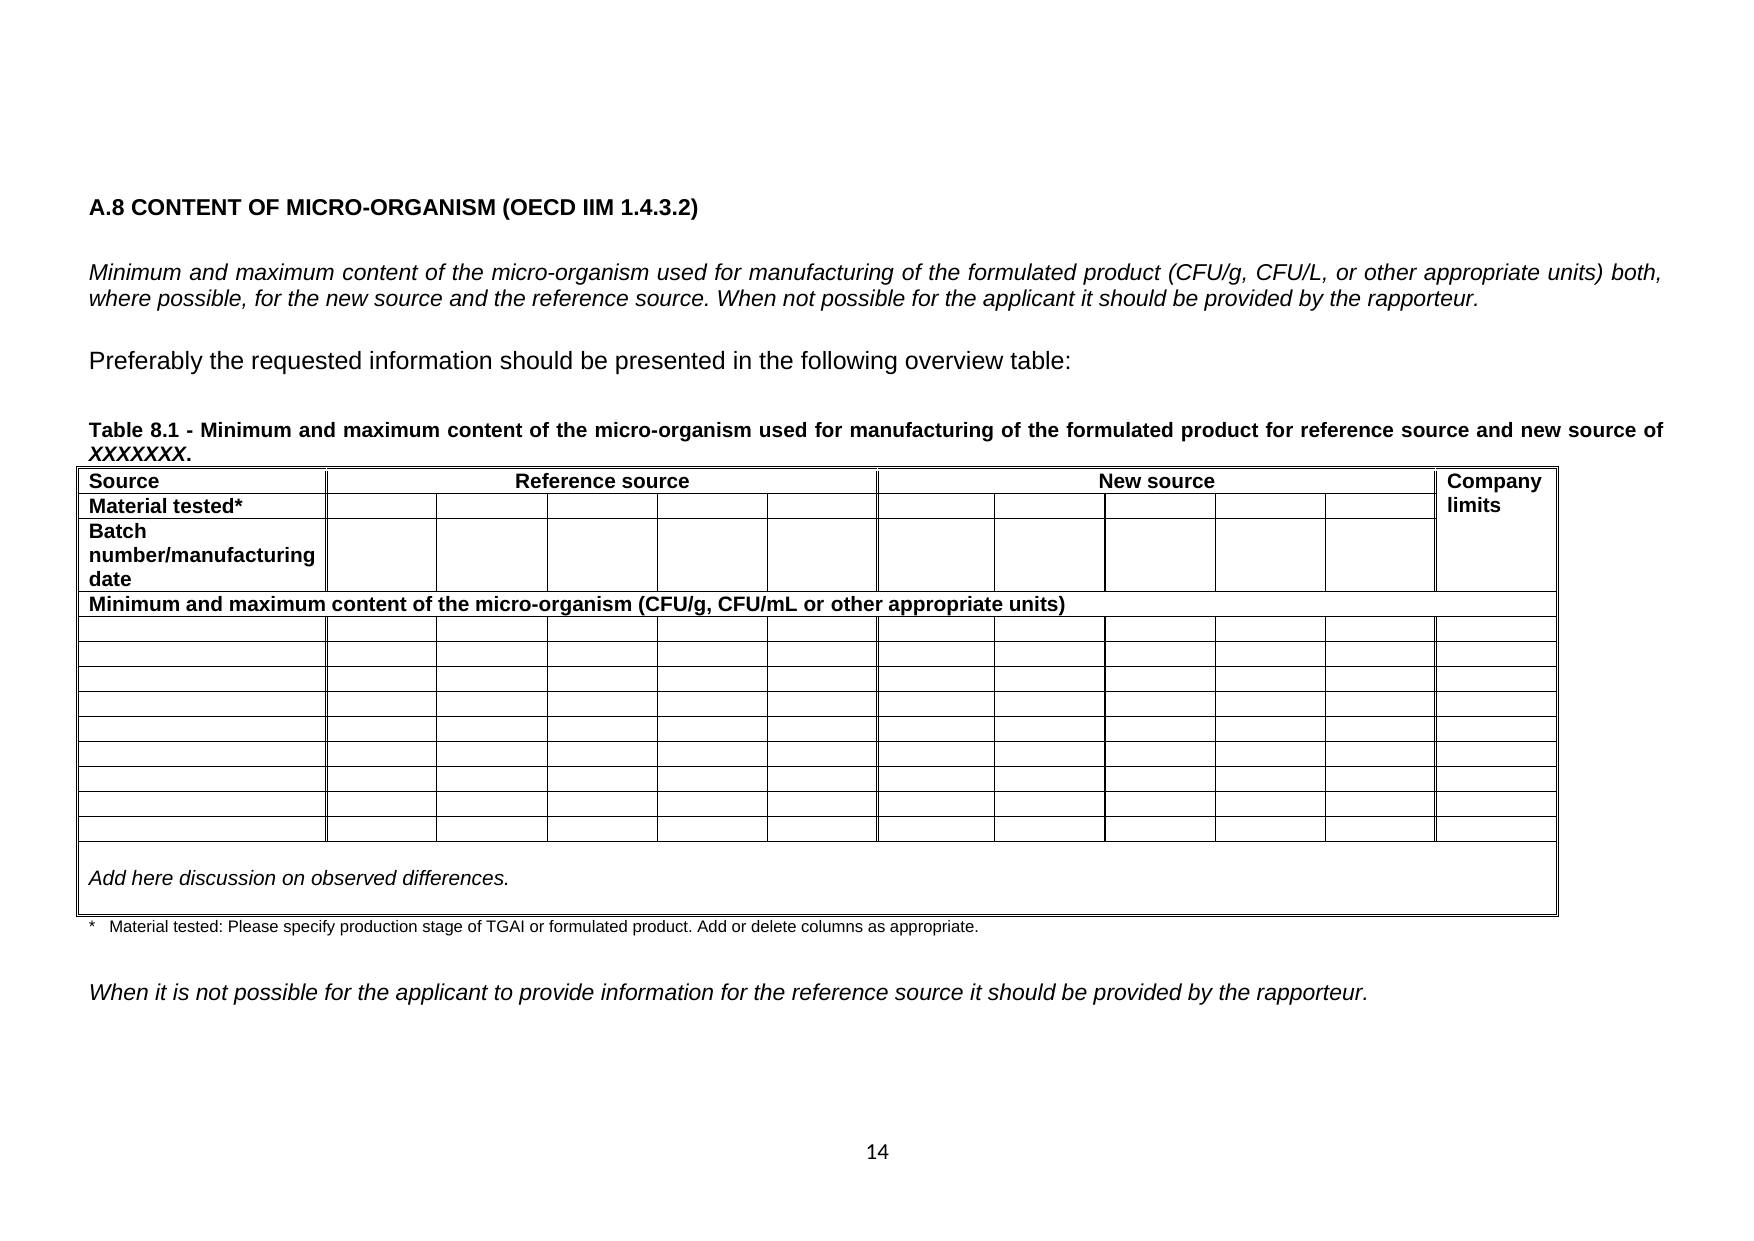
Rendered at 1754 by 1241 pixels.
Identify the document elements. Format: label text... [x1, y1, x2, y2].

table_cell [1106, 792, 1215, 816]
table_cell [879, 717, 994, 741]
table_cell [79, 792, 325, 816]
table_cell [328, 617, 436, 641]
table_cell [1106, 692, 1215, 716]
table_cell [437, 742, 547, 766]
table_cell [995, 519, 1104, 591]
table_cell [658, 792, 767, 816]
table_cell [437, 792, 547, 816]
table_cell [995, 667, 1104, 691]
table_cell [1106, 717, 1215, 741]
table_cell [1106, 617, 1215, 641]
table_cell [437, 494, 547, 518]
table_cell [768, 642, 876, 666]
table_cell [768, 792, 876, 816]
table_cell [328, 767, 436, 791]
table_cell [1437, 767, 1556, 791]
table_cell [1437, 792, 1556, 816]
table_cell [658, 817, 767, 841]
table_cell [1326, 742, 1434, 766]
table_cell [548, 767, 657, 791]
table_cell [1216, 494, 1325, 518]
table_cell [658, 717, 767, 741]
table_cell [1437, 617, 1556, 641]
table_cell [1326, 494, 1434, 518]
table_cell [548, 519, 657, 591]
table_cell [437, 617, 547, 641]
table_cell [1106, 642, 1215, 666]
table_cell [1106, 742, 1215, 766]
table_cell [658, 617, 767, 641]
table_cell [1216, 817, 1325, 841]
table_cell [328, 692, 436, 716]
table_cell [548, 717, 657, 741]
table_cell [1106, 494, 1215, 518]
table_cell [1326, 519, 1434, 591]
table_cell [548, 642, 657, 666]
table_cell [328, 717, 436, 741]
table_cell [658, 742, 767, 766]
text a.8 content of micro-organism (OECD IIM 1.4.3.2) [89, 193, 1665, 220]
table_cell [1326, 667, 1434, 691]
table_cell [768, 767, 876, 791]
table_header Source [78, 467, 327, 493]
table_cell [879, 642, 994, 666]
table_cell [437, 667, 547, 691]
table_cell [1326, 717, 1434, 741]
table_cell [995, 767, 1104, 791]
table_cell [995, 792, 1104, 816]
table_cell [1216, 717, 1325, 741]
table_cell [1216, 692, 1325, 716]
table_cell Minimum and maximum content of the micro-organism (CFU/g, CFU/mL or other appropriate units) [79, 592, 1556, 616]
table_cell [995, 642, 1104, 666]
table_cell [768, 519, 876, 591]
table_cell [1326, 642, 1434, 666]
table_header Company limits [1436, 469, 1556, 591]
table_cell [328, 642, 436, 666]
table_cell [879, 742, 994, 766]
table_cell [1437, 692, 1556, 716]
table_cell [437, 519, 547, 591]
table_cell [548, 617, 657, 641]
table_cell [328, 792, 436, 816]
table_header Reference source [327, 467, 878, 493]
table_cell [995, 742, 1104, 766]
table_cell [995, 494, 1104, 518]
table_cell [79, 617, 325, 641]
table_cell [79, 667, 325, 691]
text Table 8.1 - Minimum and maximum content of the micro-organism used for manufacturing of the formulated product for reference source and new source of XXXXXXX. [89, 418, 1665, 466]
table_cell [1326, 692, 1434, 716]
table_cell [879, 667, 994, 691]
table_cell [658, 519, 767, 591]
table_cell [658, 494, 767, 518]
table_cell [995, 617, 1104, 641]
table_cell [548, 792, 657, 816]
table_cell [328, 667, 436, 691]
table_cell [548, 494, 657, 518]
table_cell [879, 817, 994, 841]
table_cell [658, 767, 767, 791]
table_cell [1106, 767, 1215, 791]
table_cell [1326, 817, 1434, 841]
table_cell [1437, 817, 1556, 841]
table_cell [548, 817, 657, 841]
text Minimum and maximum content of the micro-organism used for manufacturing of the formulated product (CFU/g, CFU/L, or other appropriate units) both, where possible, for the new source and the reference source. When not possible for the applicant it should be provided by the rapporteur. [89, 259, 1665, 311]
table_cell [995, 817, 1104, 841]
table_cell [1437, 717, 1556, 741]
table_cell [768, 817, 876, 841]
table_cell [768, 617, 876, 641]
table_cell [879, 494, 994, 518]
table_cell [1326, 617, 1434, 641]
table_cell [548, 692, 657, 716]
table_cell [1216, 519, 1325, 591]
text When it is not possible for the applicant to provide information for the reference source it should be provided by the rapporteur. [89, 978, 1665, 1005]
table_cell [1216, 792, 1325, 816]
table_cell [1216, 742, 1325, 766]
table_cell [658, 642, 767, 666]
table_cell [879, 617, 994, 641]
table_cell [437, 767, 547, 791]
table_cell [437, 717, 547, 741]
table_cell [1326, 767, 1434, 791]
table_cell [1216, 667, 1325, 691]
table_cell [437, 817, 547, 841]
table_cell [1106, 667, 1215, 691]
table_cell [879, 692, 994, 716]
table_cell [79, 742, 325, 766]
table_cell [879, 767, 994, 791]
table_cell [79, 817, 325, 841]
table_cell [548, 742, 657, 766]
table_cell Batch number/manufacturing date [79, 519, 325, 591]
table_cell [658, 692, 767, 716]
table_cell [79, 767, 325, 791]
table_cell [328, 519, 436, 591]
table_cell Material tested* [79, 494, 325, 518]
table_cell [328, 817, 436, 841]
table_cell [1106, 817, 1215, 841]
table_cell [768, 667, 876, 691]
table_cell [437, 642, 547, 666]
text Preferably the requested information should be presented in the following overview table: [89, 346, 1665, 375]
table_cell [1437, 642, 1556, 666]
table_cell [1437, 667, 1556, 691]
table_cell [437, 692, 547, 716]
text * Material tested: Please specify production stage of TGAI or formulated product. Add or delete columns as appropriate. [89, 917, 1665, 936]
table_cell [768, 494, 876, 518]
table_cell [1216, 767, 1325, 791]
table_header New source [878, 467, 1436, 493]
table_cell [658, 667, 767, 691]
table_cell [768, 742, 876, 766]
table_cell [1106, 519, 1215, 591]
table_cell [1437, 742, 1556, 766]
table_cell [995, 692, 1104, 716]
table_cell [995, 717, 1104, 741]
table_cell [79, 692, 325, 716]
table_cell [1326, 792, 1434, 816]
table_cell [879, 792, 994, 816]
table_cell [79, 642, 325, 666]
table_cell [328, 494, 436, 518]
table_cell [1216, 642, 1325, 666]
table_cell [1216, 617, 1325, 641]
table_cell [879, 519, 994, 591]
table_cell [768, 692, 876, 716]
table_cell [328, 742, 436, 766]
table_cell Add here discussion on observed differences. [79, 842, 1556, 914]
table_cell [548, 667, 657, 691]
table_cell [79, 717, 325, 741]
table_cell [768, 717, 876, 741]
